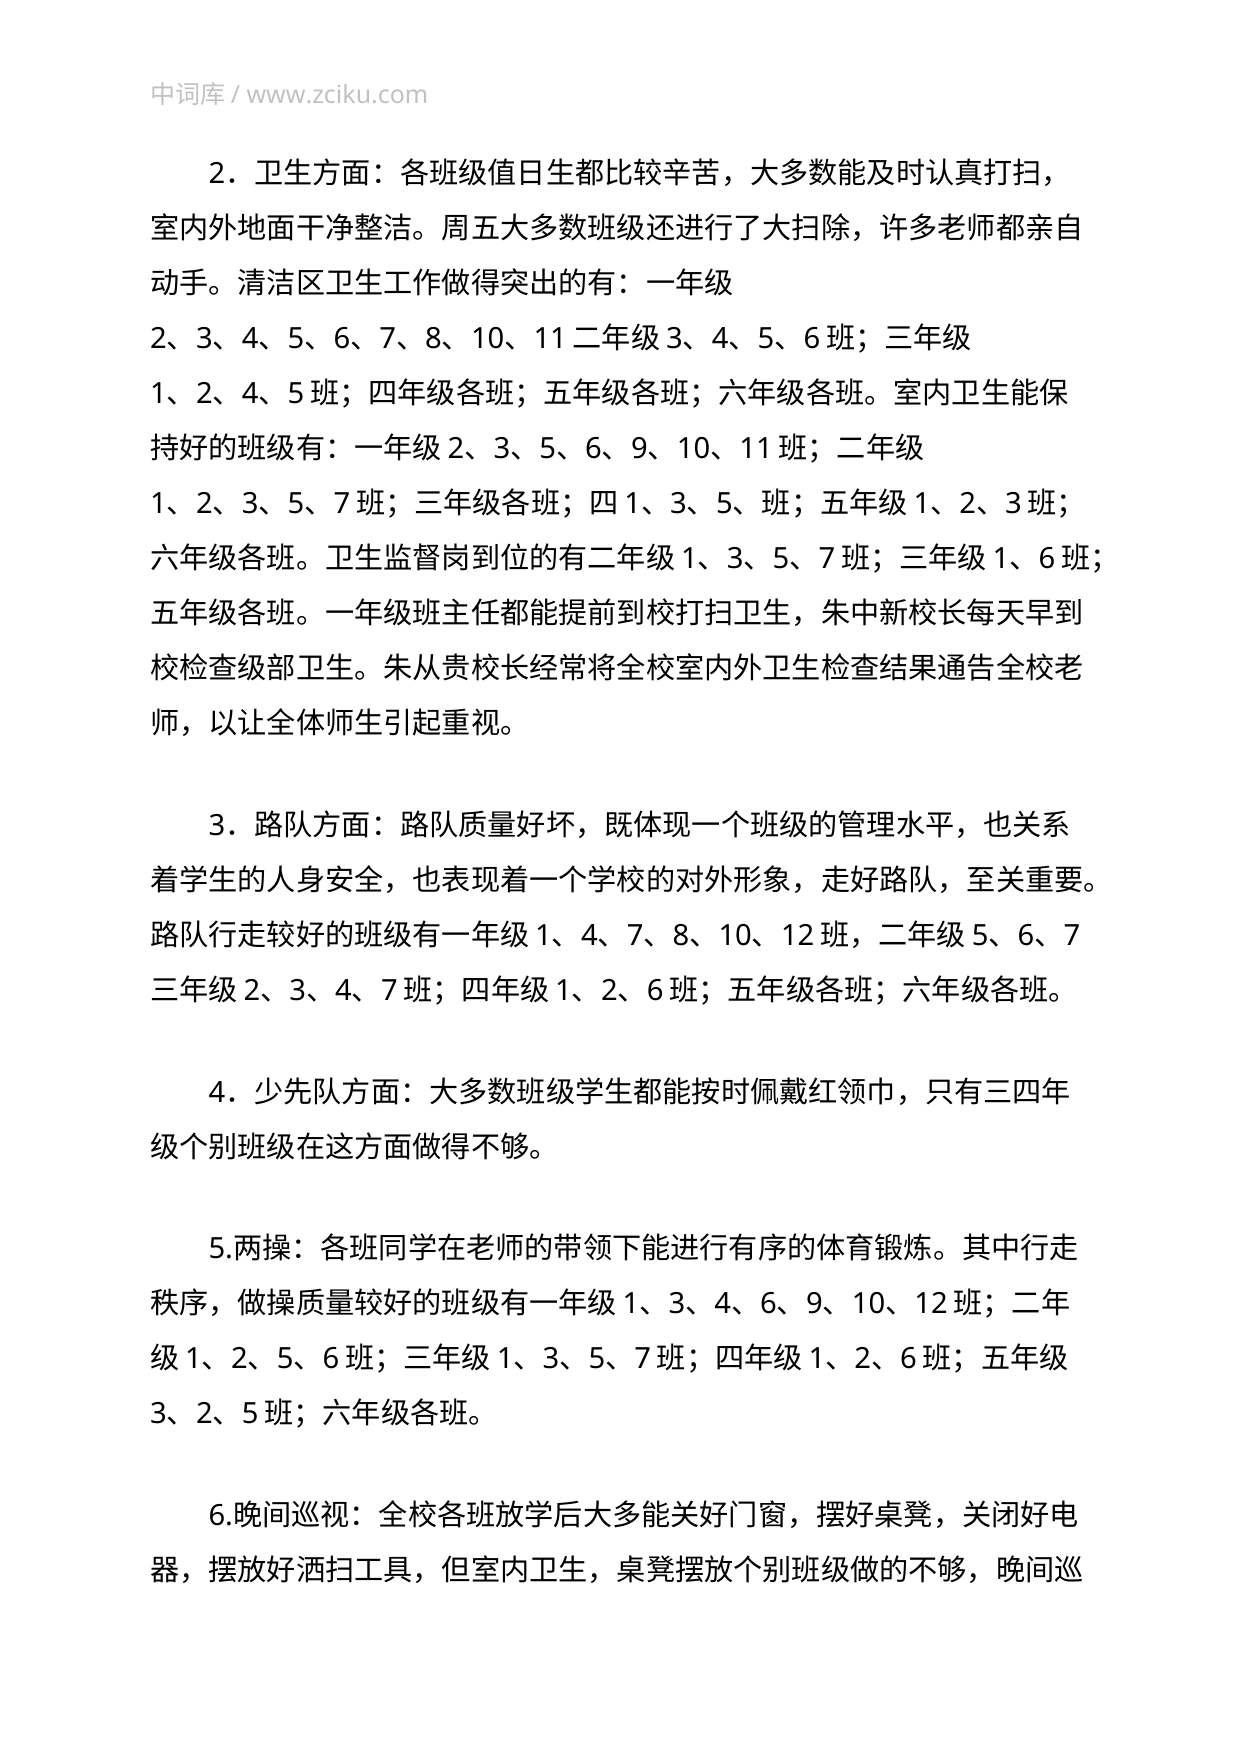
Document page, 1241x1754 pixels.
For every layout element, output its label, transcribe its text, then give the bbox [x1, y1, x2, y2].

text 2．卫生方面：各班级值日生都比较辛苦，大多数能及时认真打扫，室内外地面干净整洁。周五大多数班级还进行了大扫除，许多老师都亲自动手。清洁区卫生工作做得突出的有：一年级2、3、4、5、6、7、8、10、11二年级3、4、5、6班；三年级1、2、4、5班；四年级各班；五年级各班；六年级各班。室内卫生能保持好的班级有：一年级2、3、5、6、9、10、11班；二年级1、2、3、5、7班；三年级各班；四1、3、5、班；五年级1、2、3班；六年级各班。卫生监督岗到位的有二年级1、3、5、7班；三年级1、6班；五年级各班。一年级班主任都能提前到校打扫卫生，朱中新校长每天早到校检查级部卫生。朱从贵校长经常将全校室内外卫生检查结果通告全校老师，以让全体师生引起重视。 [150, 150, 1090, 742]
text 3．路队方面：路队质量好坏，既体现一个班级的管理水平，也关系着学生的人身安全，也表现着一个学校的对外形象，走好路队，至关重要。路队行走较好的班级有一年级1、4、7、8、10、12班，二年级5、6、7三年级2、3、4、7班；四年级1、2、6班；五年级各班；六年级各班。 [150, 801, 1090, 1009]
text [150, 1492, 1090, 1589]
text 4．少先队方面：大多数班级学生都能按时佩戴红领巾，只有三四年级个别班级在这方面做得不够。 [150, 1068, 1090, 1166]
text 5.两操：各班同学在老师的带领下能进行有序的体育锻炼。其中行走秩序，做操质量较好的班级有一年级1、3、4、6、9、10、12班；二年级1、2、5、6班；三年级1、3、5、7班；四年级1、2、6班；五年级3、2、5班；六年级各班。 [150, 1225, 1090, 1432]
